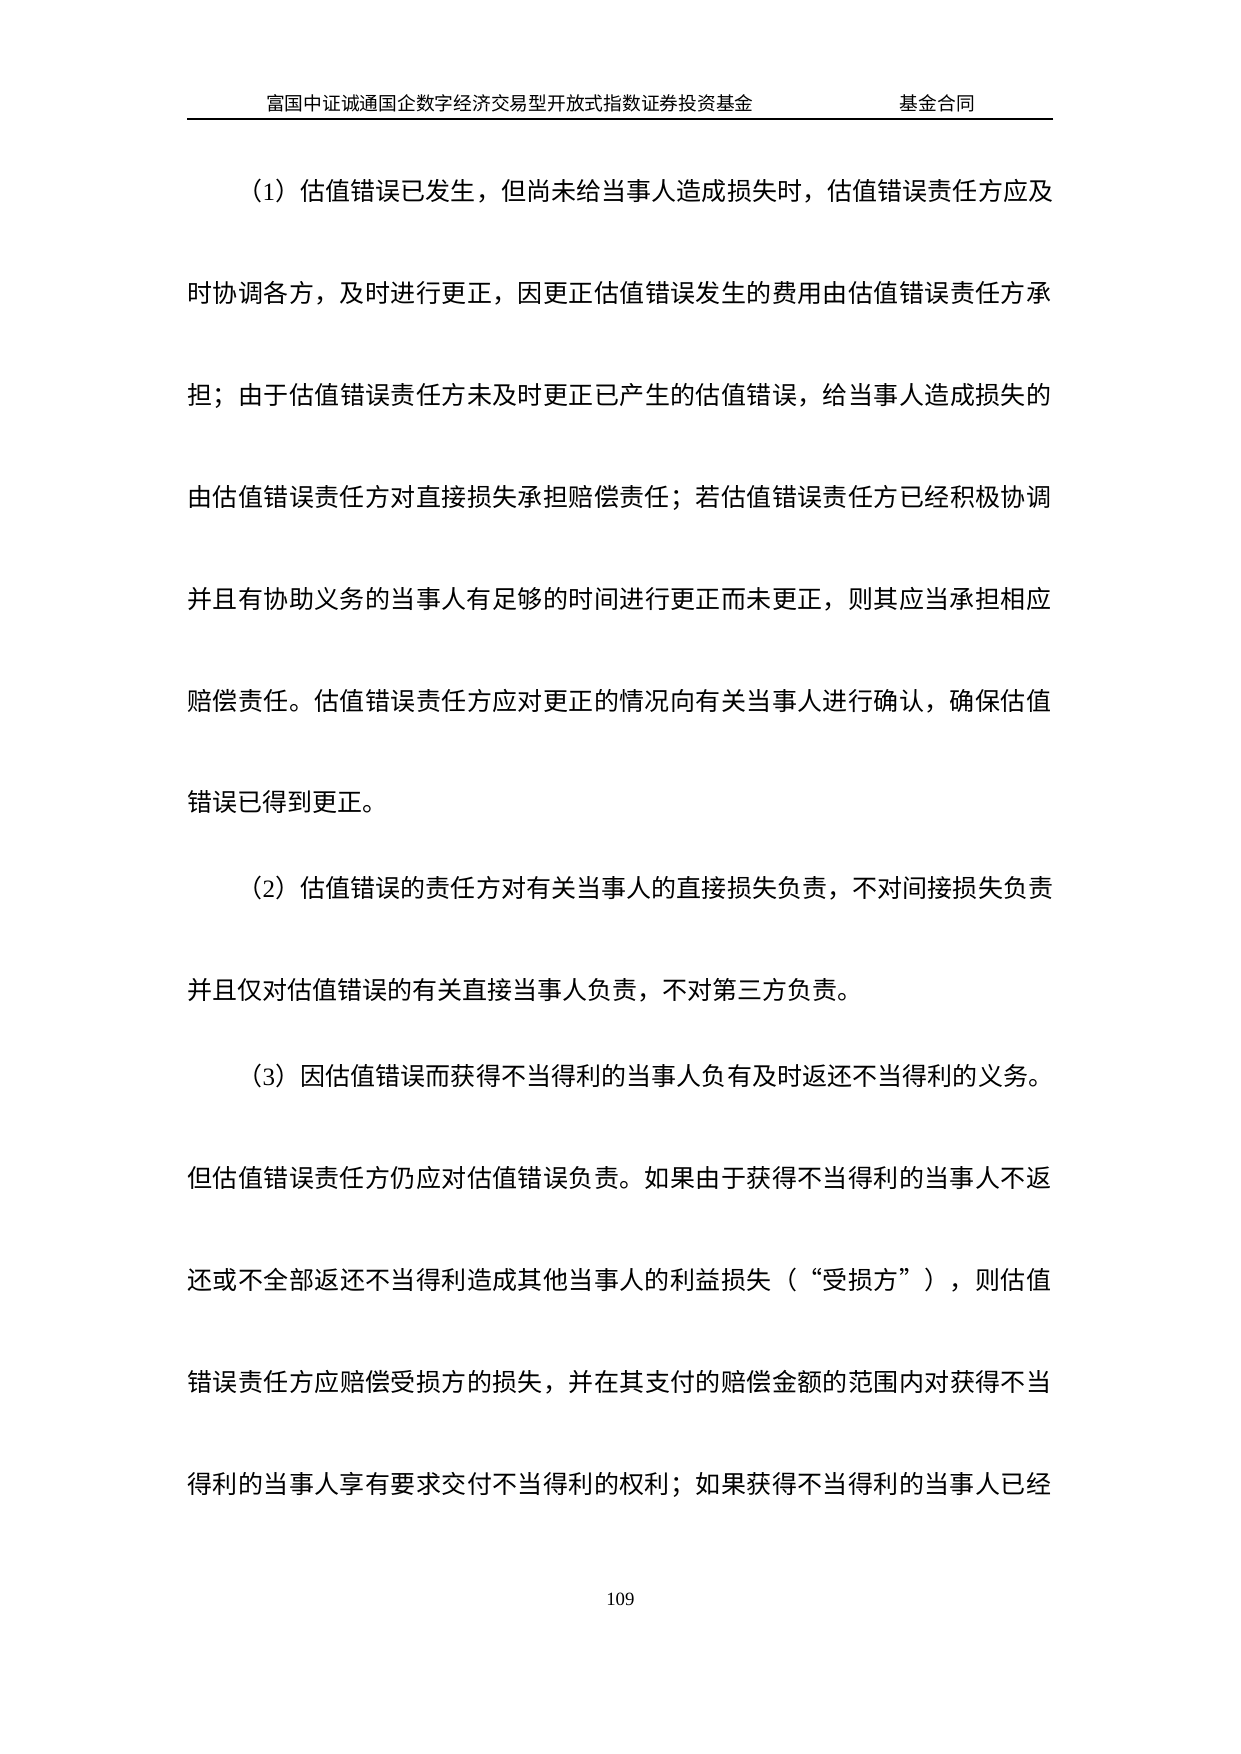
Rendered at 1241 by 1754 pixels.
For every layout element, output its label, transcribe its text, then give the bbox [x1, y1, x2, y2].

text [187, 1041, 1053, 1516]
text （1）估值错误已发生，但尚未给当事人造成损失时，估值错误责任方应及时协调各方，及时进行更正，因更正估值错误发生的费用由估值错误责任方承担；由于估值错误责任方未及时更正已产生的估值错误，给当事人造成损失的，由估值错误责任方对直接损失承担赔偿责任；若估值错误责任方已经积极协调，并且有协助义务的当事人有足够的时间进行更正而未更正，则其应当承担相应赔偿责任。估值错误责任方应对更正的情况向有关当事人进行确认，确保估值错误已得到更正。 [187, 156, 1053, 835]
text （2）估值错误的责任方对有关当事人的直接损失负责，不对间接损失负责，并且仅对估值错误的有关直接当事人负责，不对第三方负责。 [187, 853, 1053, 1023]
